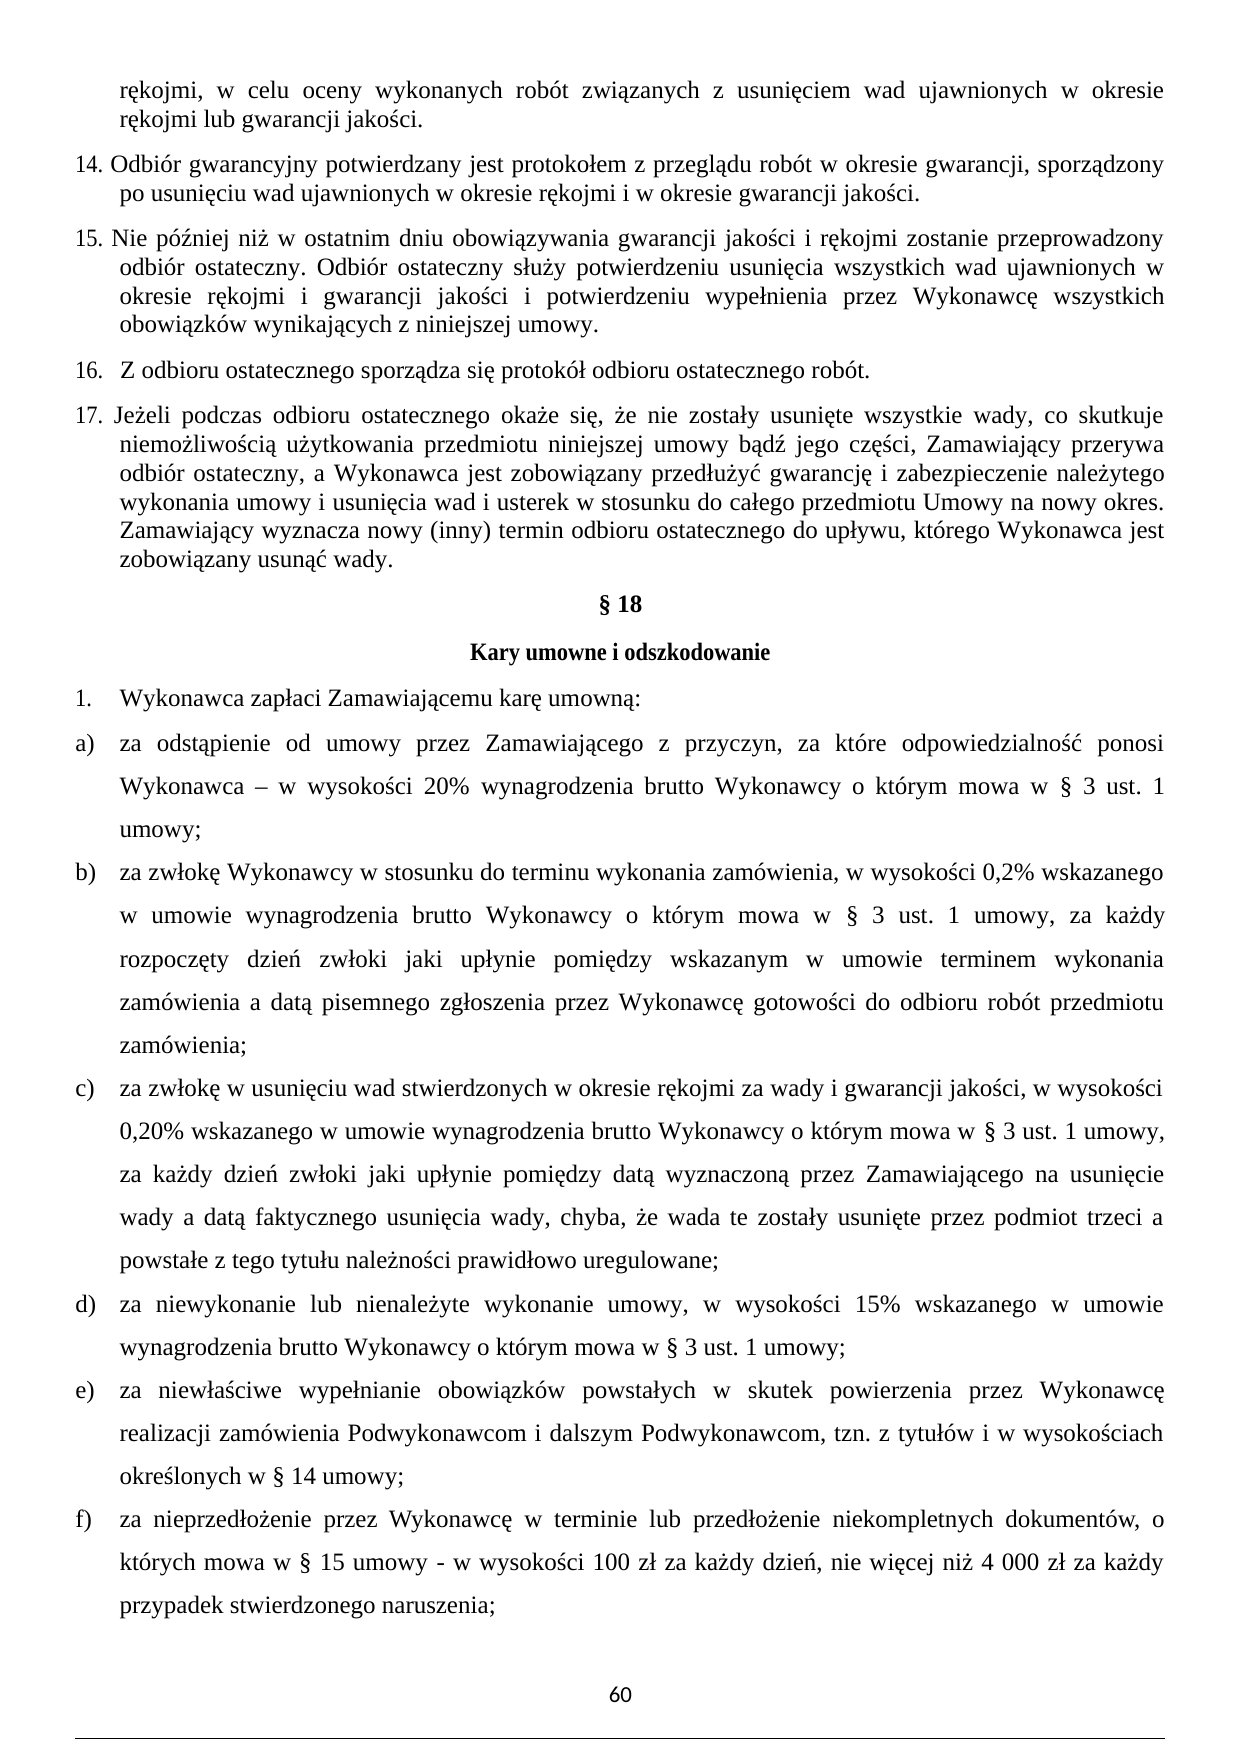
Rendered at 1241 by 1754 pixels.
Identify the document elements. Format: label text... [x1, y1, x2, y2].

text 15. Nie później niż w ostatnim dniu obowiązywania gwarancji jakości i rękojmi zostanie przeprowadzony odbiór ostateczny. Odbiór ostateczny służy potwierdzeniu usunięcia wszystkich wad ujawnionych w okresie rękojmi i gwarancji jakości i potwierdzeniu wypełnienia przez Wykonawcę wszystkich obowiązków wynikających z niniejszej umowy. [75, 223, 1165, 338]
text 14. Odbiór gwarancyjny potwierdzany jest protokołem z przeglądu robót w okresie gwarancji, sporządzony po usunięciu wad ujawnionych w okresie rękojmi i w okresie gwarancji jakości. [75, 149, 1165, 207]
list za odstąpienie od umowy przez Zamawiającego z przyczyn, za które odpowiedzialność ponosi Wykonawca – w wysokości 20% wynagrodzenia brutto Wykonawcy o którym mowa w § 3 ust. 1 umowy; [75, 728, 1165, 843]
text 1. Wykonawca zapłaci Zamawiającemu karę umowną: [75, 683, 1165, 711]
text 16. Z odbioru ostatecznego sporządza się protokół odbioru ostatecznego robót. [75, 355, 1165, 384]
list za zwłokę w usunięciu wad stwierdzonych w okresie rękojmi za wady i gwarancji jakości, w wysokości 0,20% wskazanego w umowie wynagrodzenia brutto Wykonawcy o którym mowa w § 3 ust. 1 umowy, za każdy dzień zwłoki jaki upłynie pomiędzy datą wyznaczoną przez Zamawiającego na usunięcie wady a datą faktycznego usunięcia wady, chyba, że wada te zostały usunięte przez podmiot trzeci a powstałe z tego tytułu należności prawidłowo uregulowane; [75, 1073, 1165, 1274]
list za nieprzedłożenie przez Wykonawcę w terminie lub przedłożenie niekompletnych dokumentów, o których mowa w § 15 umowy - w wysokości 100 zł za każdy dzień, nie więcej niż 4 000 zł za każdy przypadek stwierdzonego naruszenia; [75, 1504, 1165, 1619]
text 17. Jeżeli podczas odbioru ostatecznego okaże się, że nie zostały usunięte wszystkie wady, co skutkuje niemożliwością użytkowania przedmiotu niniejszej umowy bądź jego części, Zamawiający przerywa odbiór ostateczny, a Wykonawca jest zobowiązany przedłużyć gwarancję i zabezpieczenie należytego wykonania umowy i usunięcia wad i usterek w stosunku do całego przedmiotu Umowy na nowy okres. Zamawiający wyznacza nowy (inny) termin odbioru ostatecznego do upływu, którego Wykonawca jest zobowiązany usunąć wady. [75, 400, 1165, 573]
list za niewłaściwe wypełnianie obowiązków powstałych w skutek powierzenia przez Wykonawcę realizacji zamówienia Podwykonawcom i dalszym Podwykonawcom, tzn. z tytułów i w wysokościach określonych w § 14 umowy; [75, 1375, 1165, 1490]
text § 18 [75, 589, 1165, 618]
list za zwłokę Wykonawcy w stosunku do terminu wykonania zamówienia, w wysokości 0,2% wskazanego w umowie wynagrodzenia brutto Wykonawcy o którym mowa w § 3 ust. 1 umowy, za każdy rozpoczęty dzień zwłoki jaki upłynie pomiędzy wskazanym w umowie terminem wykonania zamówienia a datą pisemnego zgłoszenia przez Wykonawcę gotowości do odbioru robót przedmiotu zamówienia; [75, 857, 1165, 1059]
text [75, 75, 1165, 132]
list za niewykonanie lub nienależyte wykonanie umowy, w wysokości 15% wskazanego w umowie wynagrodzenia brutto Wykonawcy o którym mowa w § 3 ust. 1 umowy; [75, 1289, 1165, 1361]
text Kary umowne i odszkodowanie [75, 637, 1165, 666]
